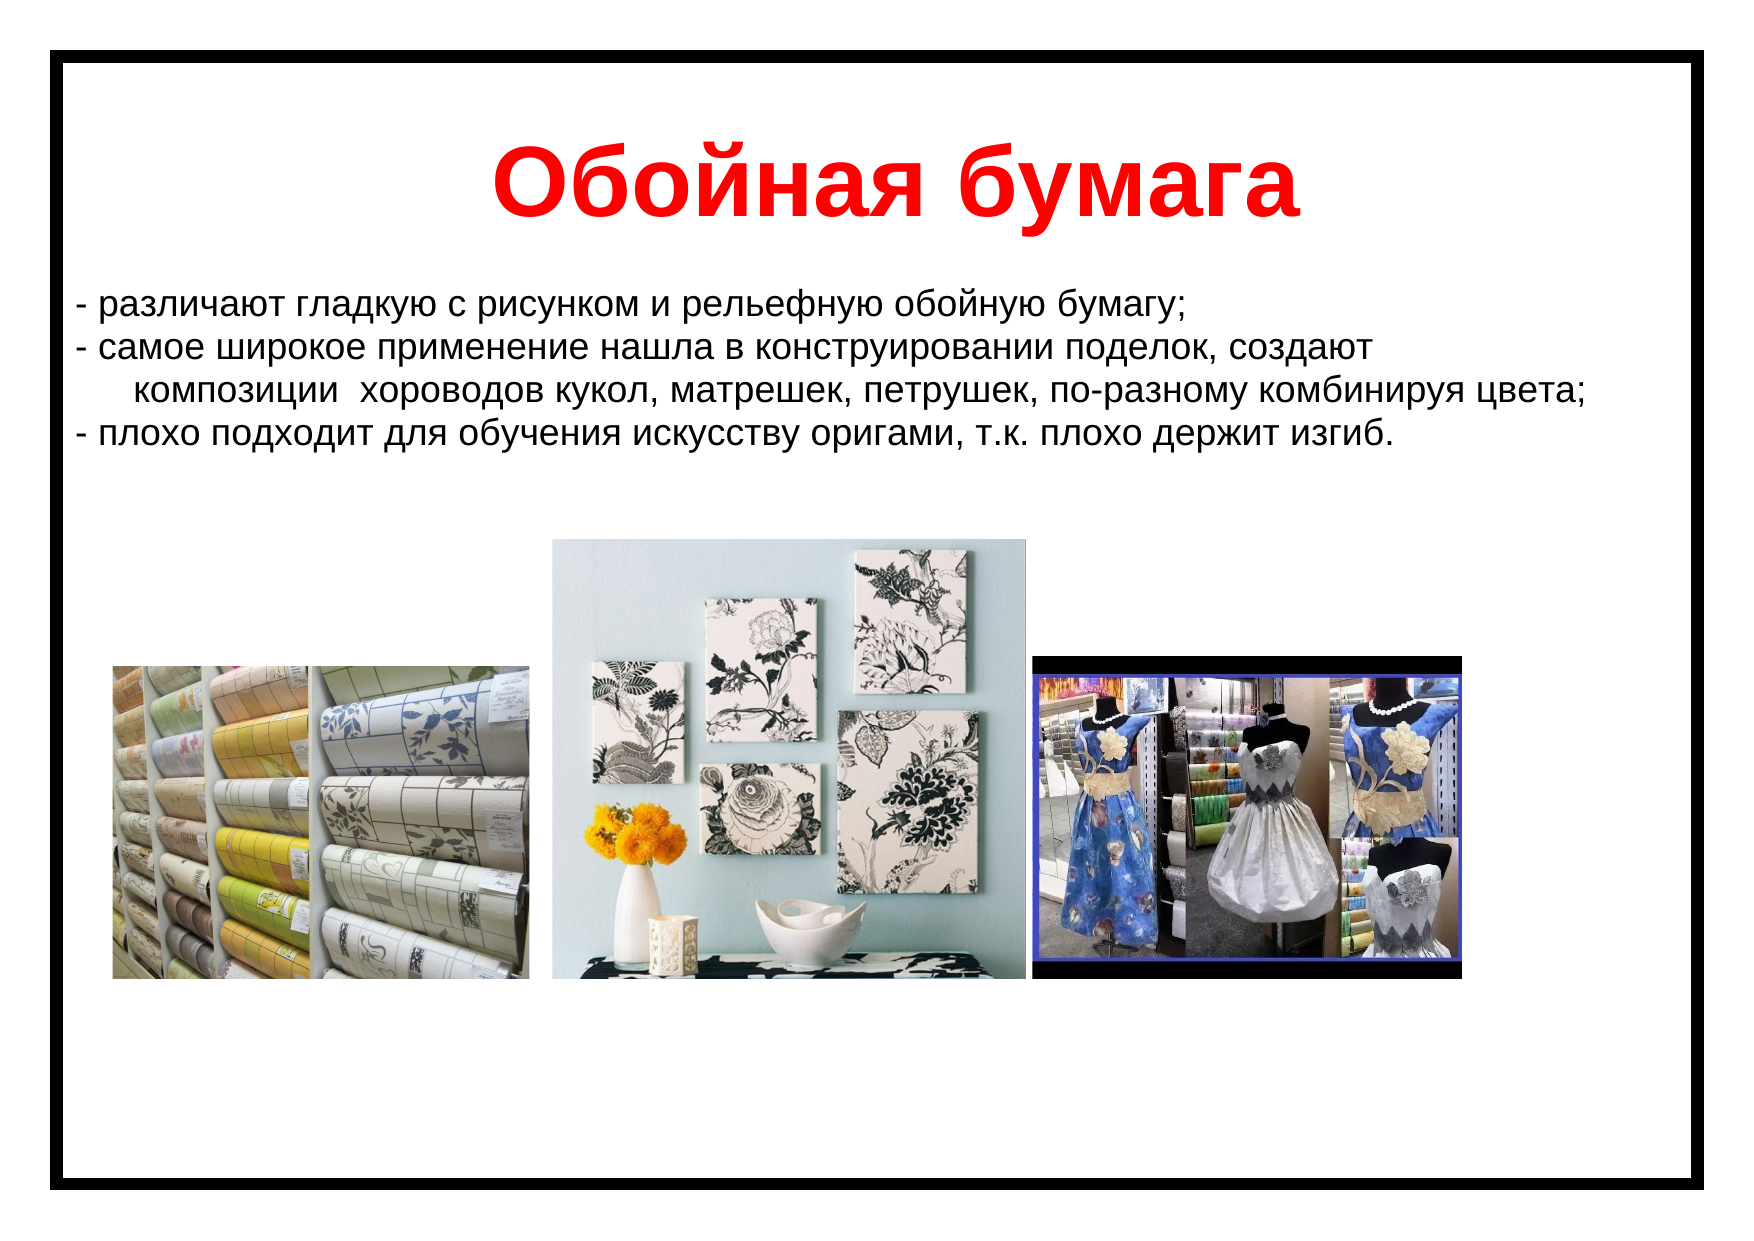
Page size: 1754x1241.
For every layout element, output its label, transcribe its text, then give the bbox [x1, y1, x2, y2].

text - самое широкое применение нашла в конструировании поделок, создают [75, 324, 1679, 367]
text композиции хороводов кукол, матрешек, петрушек, по-разному комбинируя цвета; - плохо подходит для обучения искусству оригами, т.к. плохо держит изгиб. [75, 367, 1679, 453]
text Обойная бумага [75, 123, 1679, 238]
picture [112, 666, 530, 979]
picture [1032, 656, 1462, 979]
text - различают гладкую с рисунком и рельефную обойную бумагу; [75, 281, 1679, 324]
picture [552, 539, 1026, 979]
